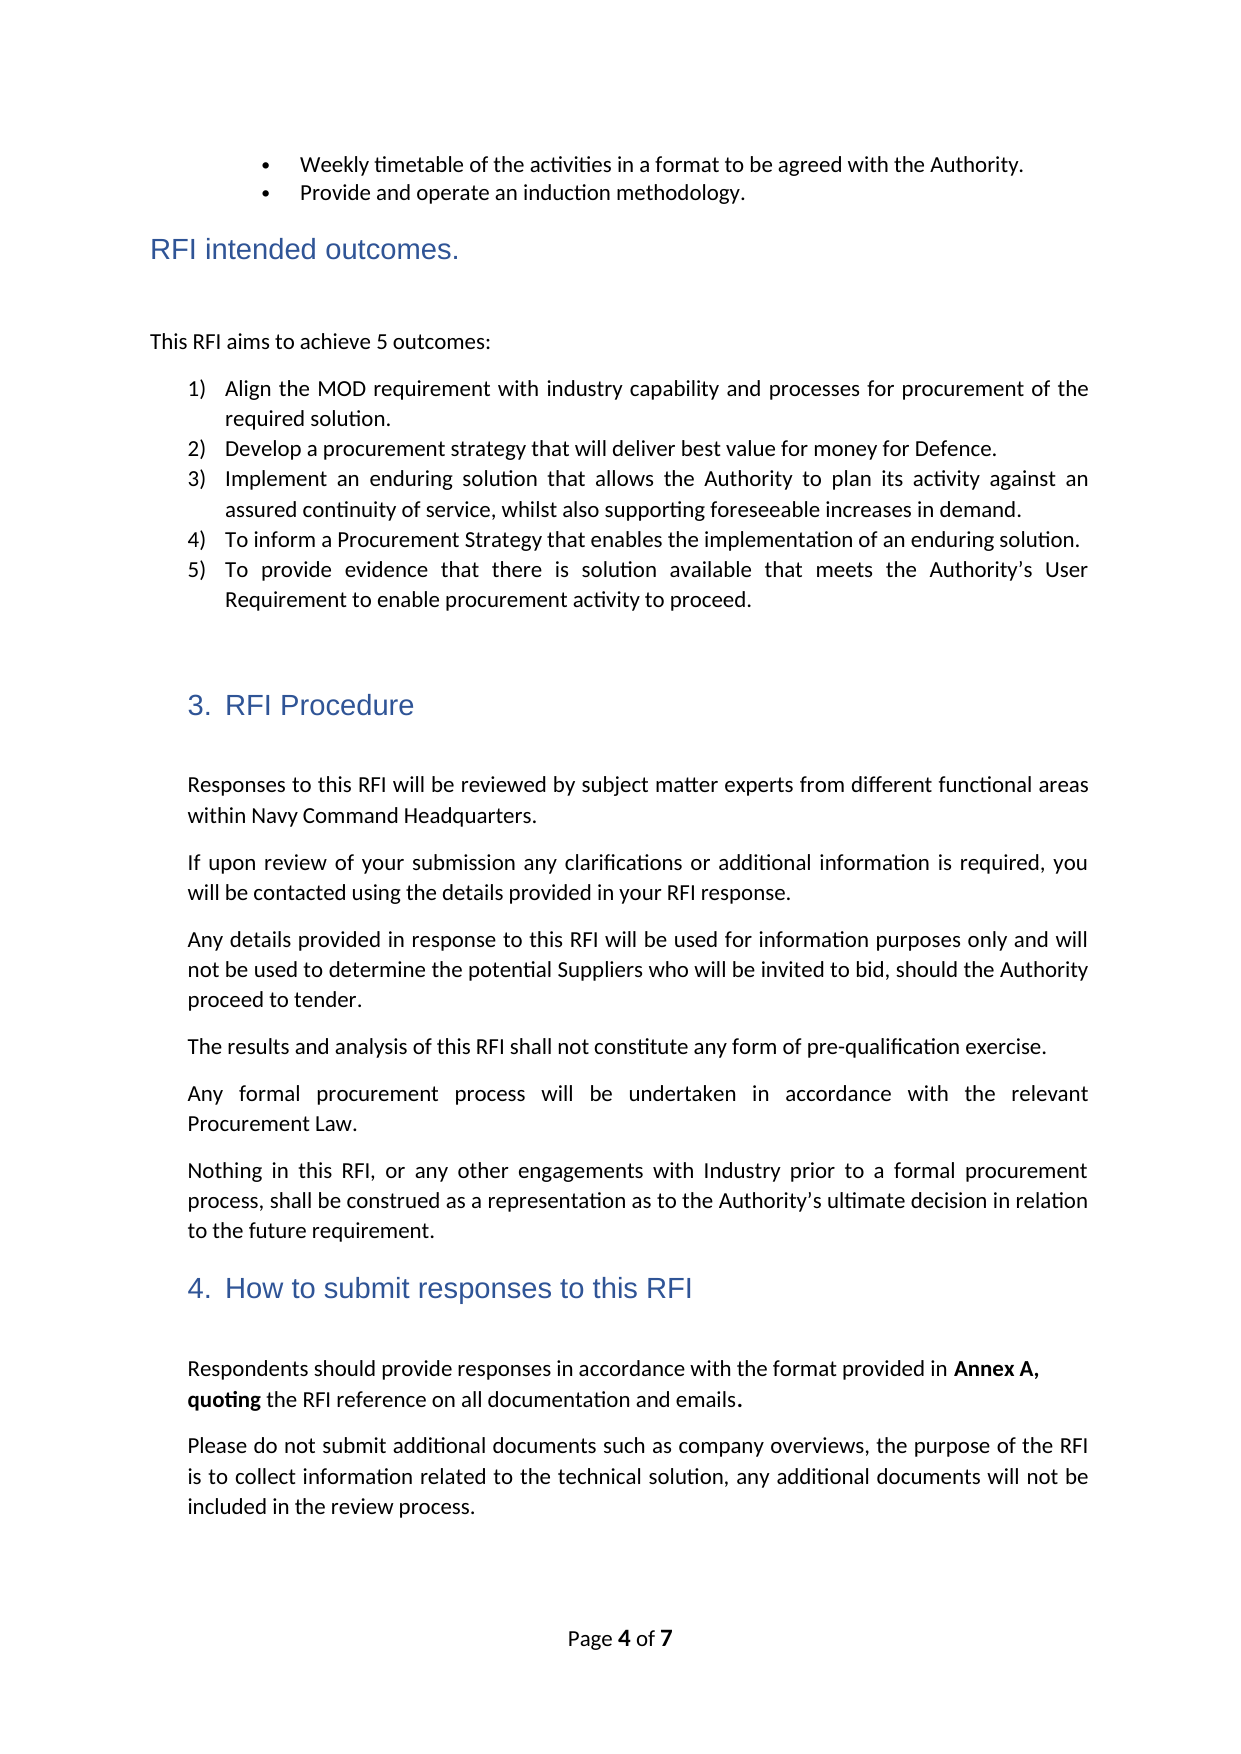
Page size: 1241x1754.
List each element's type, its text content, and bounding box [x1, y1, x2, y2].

text Nothing in this RFI, or any other engagements with Industry prior to a formal procurement process, shall be construed as a representation as to the Authority’s ultimate decision in relation to the future requirement. [187, 1156, 1090, 1244]
list To inform a Procurement Strategy that enables the implementation of an enduring solution. [187, 525, 1090, 553]
text Any formal procurement process will be undertaken in accordance with the relevant Procurement Law. [187, 1079, 1090, 1137]
list Provide and operate an induction methodology. [262, 178, 1090, 206]
list RFI Procedure [187, 687, 1090, 721]
text Please do not submit additional documents such as company overviews, the purpose of the RFI is to collect information related to the technical solution, any additional documents will not be included in the review process. [187, 1432, 1090, 1520]
list How to submit responses to this RFI [187, 1272, 1090, 1305]
text Respondents should provide responses in accordance with the format provided in Annex A, quoting the RFI reference on all documentation and emails. [187, 1354, 1090, 1413]
list Develop a procurement strategy that will deliver best value for money for Defence. [187, 434, 1090, 462]
text Responses to this RFI will be reviewed by subject matter experts from different functional areas within Navy Command Headquarters. [187, 771, 1090, 829]
text The results and analysis of this RFI shall not constitute any form of pre-qualification exercise. [187, 1032, 1090, 1060]
list Weekly timetable of the activities in a format to be agreed with the Authority. [262, 150, 1090, 178]
text RFI intended outcomes. [150, 232, 1090, 266]
list Implement an enduring solution that allows the Authority to plan its activity against an assured continuity of service, whilst also supporting foreseeable increases in demand. [187, 464, 1090, 523]
text This RFI aims to achieve 5 outcomes: [150, 327, 1090, 355]
text Any details provided in response to this RFI will be used for information purposes only and will not be used to determine the potential Suppliers who will be invited to bid, should the Authority proceed to tender. [187, 925, 1090, 1013]
text If upon review of your submission any clarifications or additional information is required, you will be contacted using the details provided in your RFI response. [187, 848, 1090, 906]
list To provide evidence that there is solution available that meets the Authority’s User Requirement to enable procurement activity to proceed. [187, 555, 1090, 613]
list Align the MOD requirement with industry capability and processes for procurement of the required solution. [187, 374, 1090, 432]
